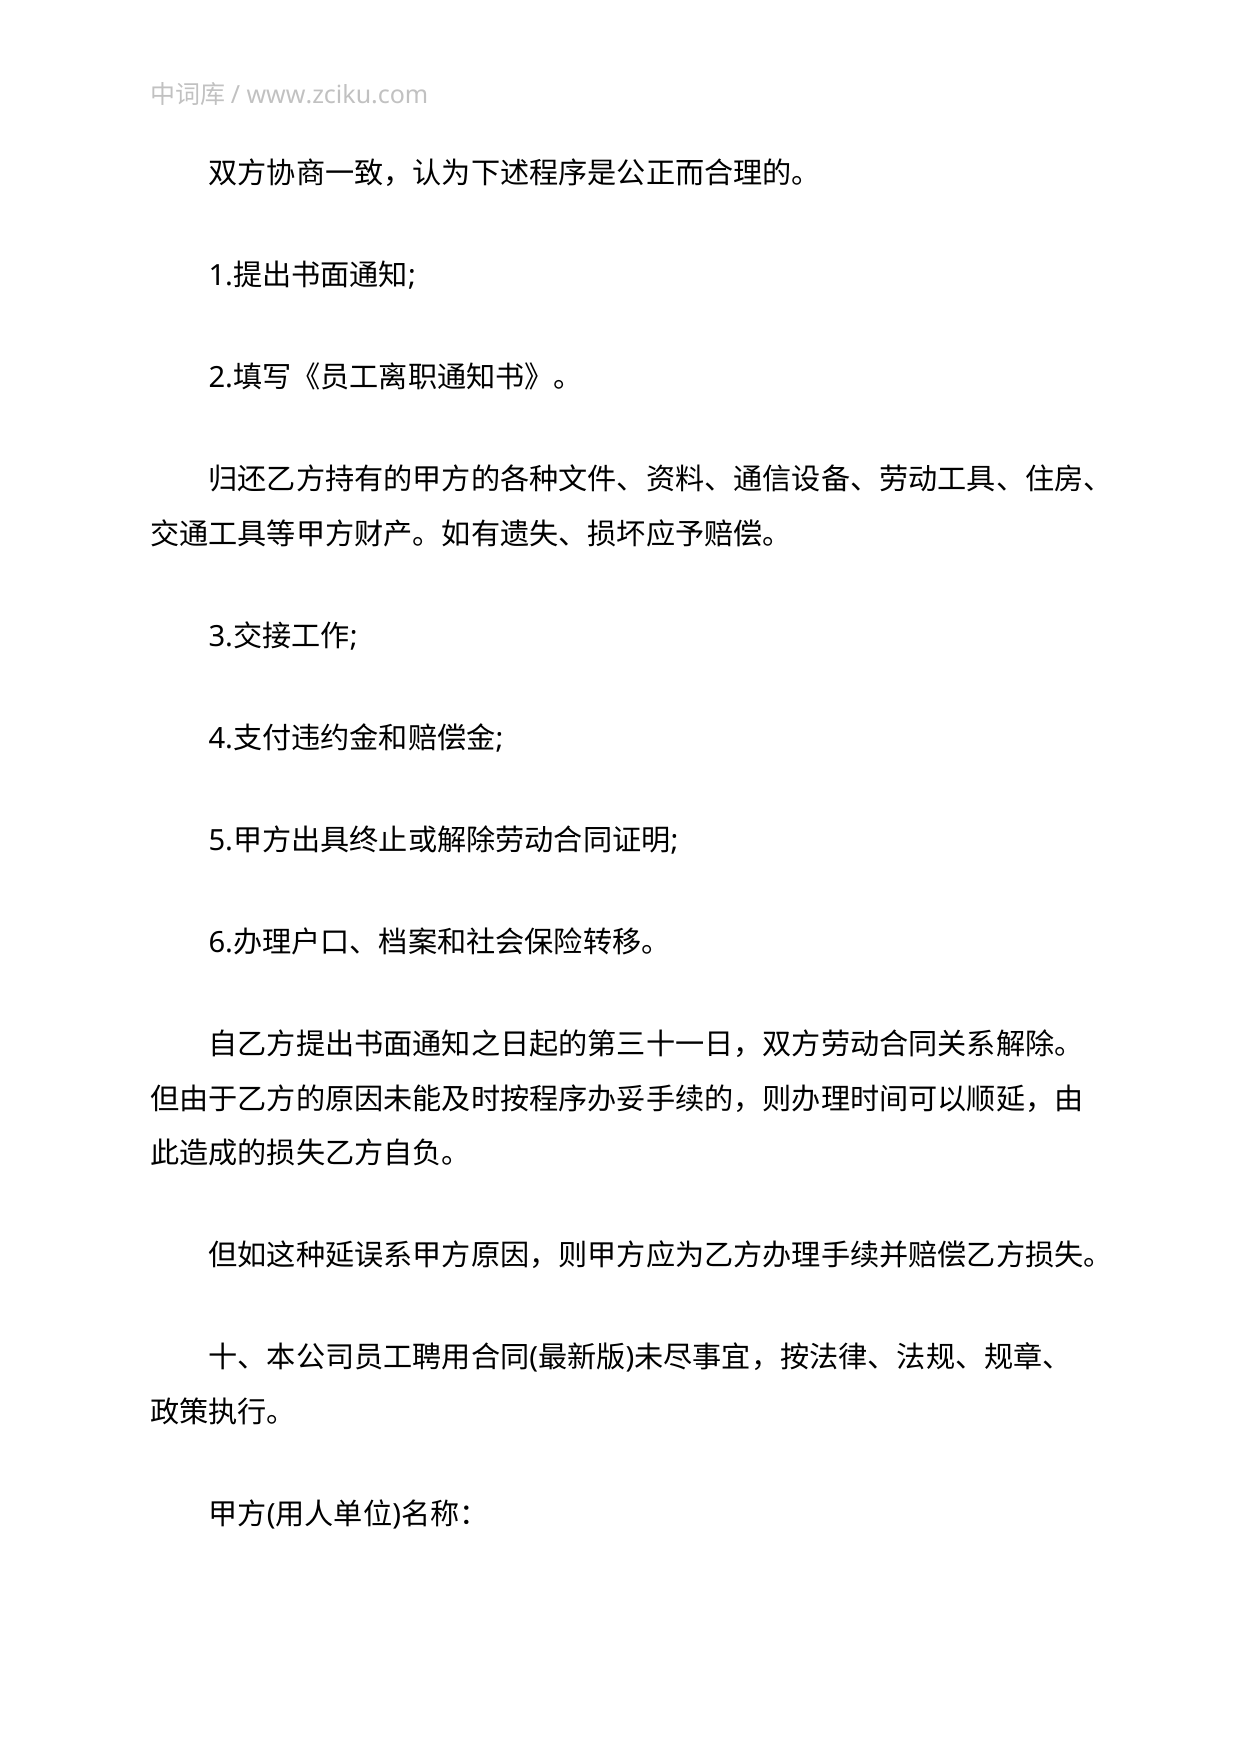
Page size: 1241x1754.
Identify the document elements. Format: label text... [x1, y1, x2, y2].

text 归还乙方持有的甲方的各种文件、资料、通信设备、劳动工具、住房、交通工具等甲方财产。如有遗失、损坏应予赔偿。 [150, 456, 1090, 553]
text 双方协商一致，认为下述程序是公正而合理的。 [150, 150, 1090, 192]
text 自乙方提出书面通知之日起的第三十一日，双方劳动合同关系解除。但由于乙方的原因未能及时按程序办妥手续的，则办理时间可以顺延，由此造成的损失乙方自负。 [150, 1020, 1090, 1172]
text 2.填写《员工离职通知书》。 [150, 354, 1090, 396]
text 但如这种延误系甲方原因，则甲方应为乙方办理手续并赔偿乙方损失。 [150, 1232, 1090, 1274]
text 十、本公司员工聘用合同(最新版)未尽事宜，按法律、法规、规章、政策执行。 [150, 1334, 1090, 1431]
text 5.甲方出具终止或解除劳动合同证明; [150, 816, 1090, 859]
text 甲方(用人单位)名称： [150, 1490, 1090, 1533]
text 1.提出书面通知; [150, 252, 1090, 294]
text 4.支付违约金和赔偿金; [150, 714, 1090, 757]
text 3.交接工作; [150, 612, 1090, 655]
text 6.办理户口、档案和社会保险转移。 [150, 918, 1090, 961]
